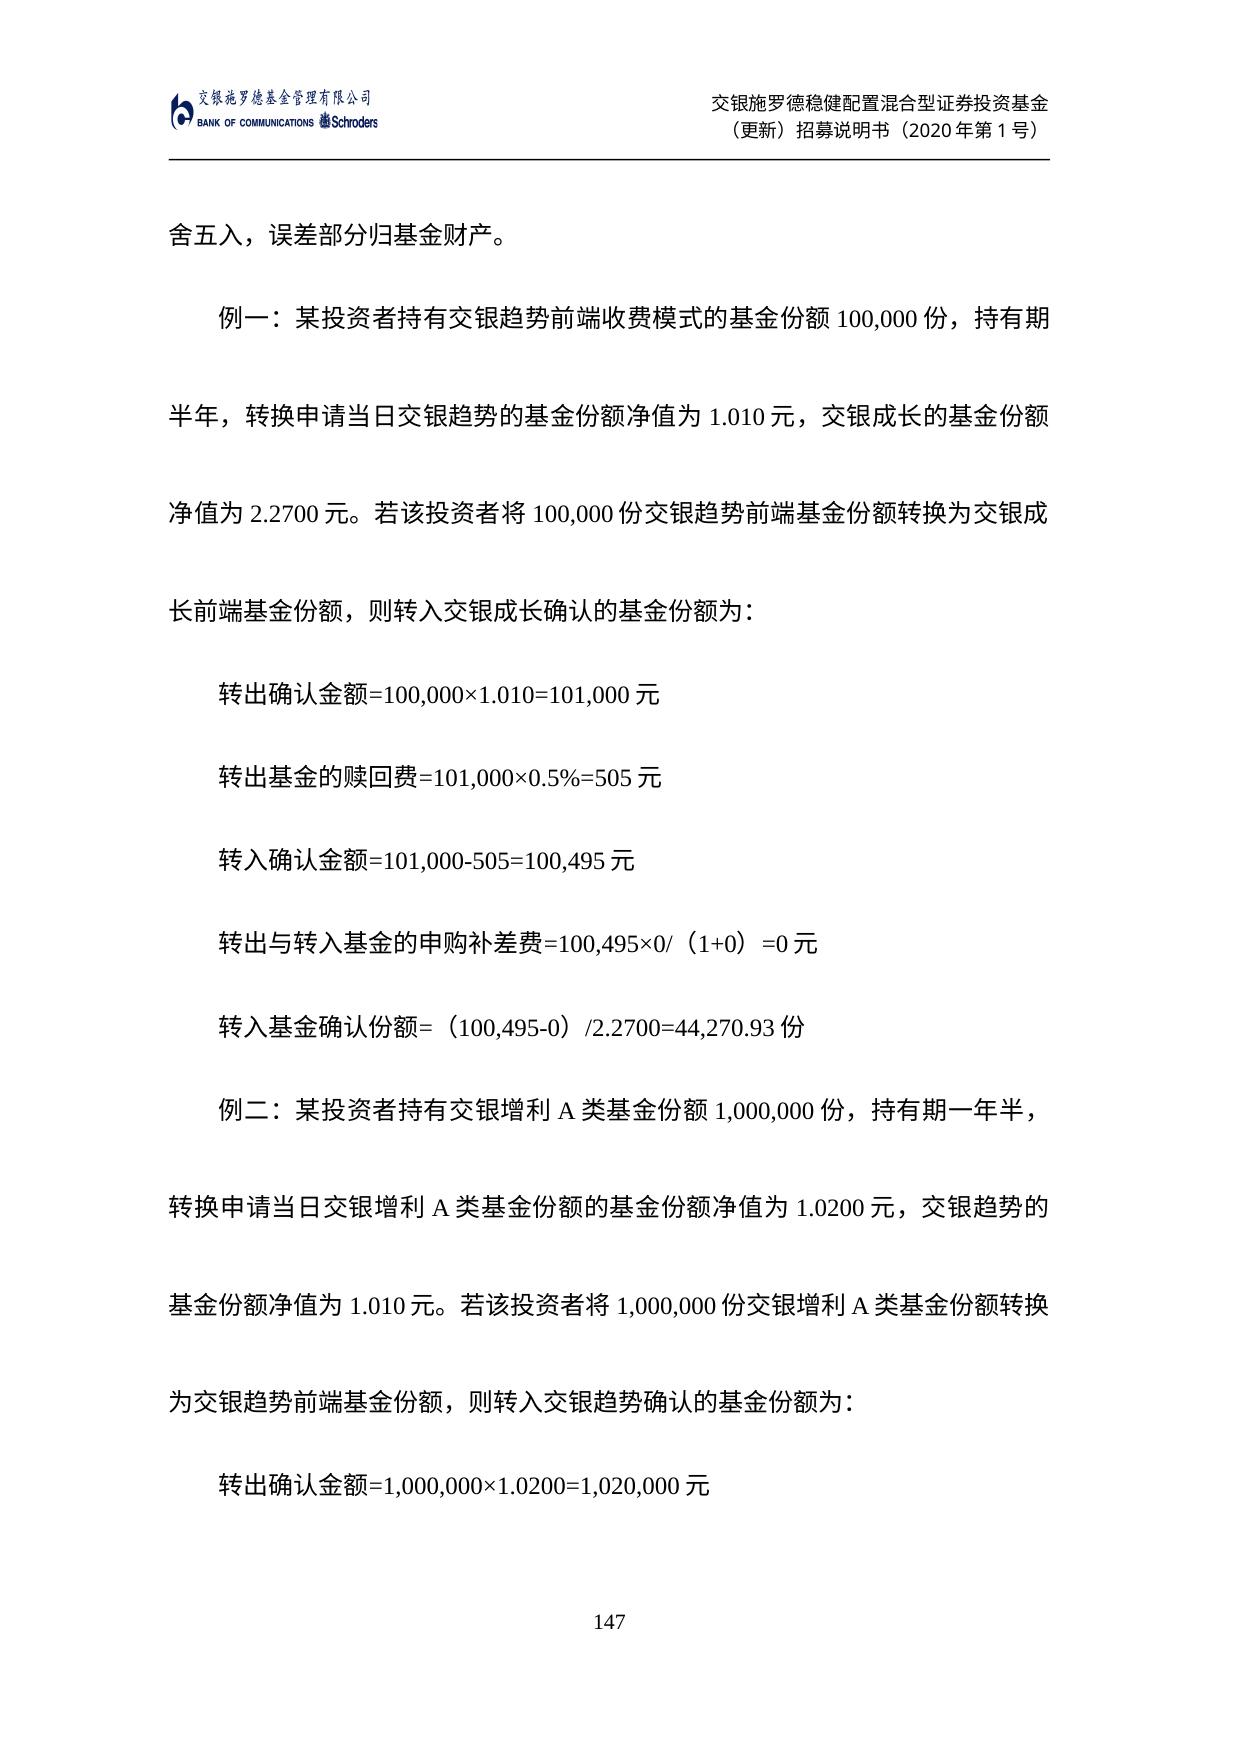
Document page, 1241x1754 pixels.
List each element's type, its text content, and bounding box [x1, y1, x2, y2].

text 例二：某投资者持有交银增利A类基金份额1,000,000份，持有期一年半，转换申请当日交银增利A类基金份额的基金份额净值为1.0200元，交银趋势的基金份额净值为1.010元。若该投资者将1,000,000份交银增利A类基金份额转换为交银趋势前端基金份额，则转入交银趋势确认的基金份额为： [169, 1076, 1050, 1433]
text 转入确认金额=101,000-505=100,495元 [169, 826, 1050, 891]
picture [171, 89, 378, 130]
text 例一：某投资者持有交银趋势前端收费模式的基金份额100,000份，持有期半年，转换申请当日交银趋势的基金份额净值为1.010元，交银成长的基金份额净值为2.2700元。若该投资者将100,000份交银趋势前端基金份额转换为交银成长前端基金份额，则转入交银成长确认的基金份额为： [169, 284, 1050, 642]
text 转出与转入基金的申购补差费=100,495×0/（1+0）=0元 [169, 909, 1050, 974]
text 转出基金的赎回费=101,000×0.5%=505元 [169, 743, 1050, 808]
text 转出确认金额=1,000,000×1.0200=1,020,000元 [169, 1451, 1050, 1516]
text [169, 201, 1050, 266]
text 转出确认金额=100,000×1.010=101,000元 [169, 660, 1050, 725]
text 转入基金确认份额=（100,495-0）/2.2700=44,270.93份 [169, 993, 1050, 1058]
